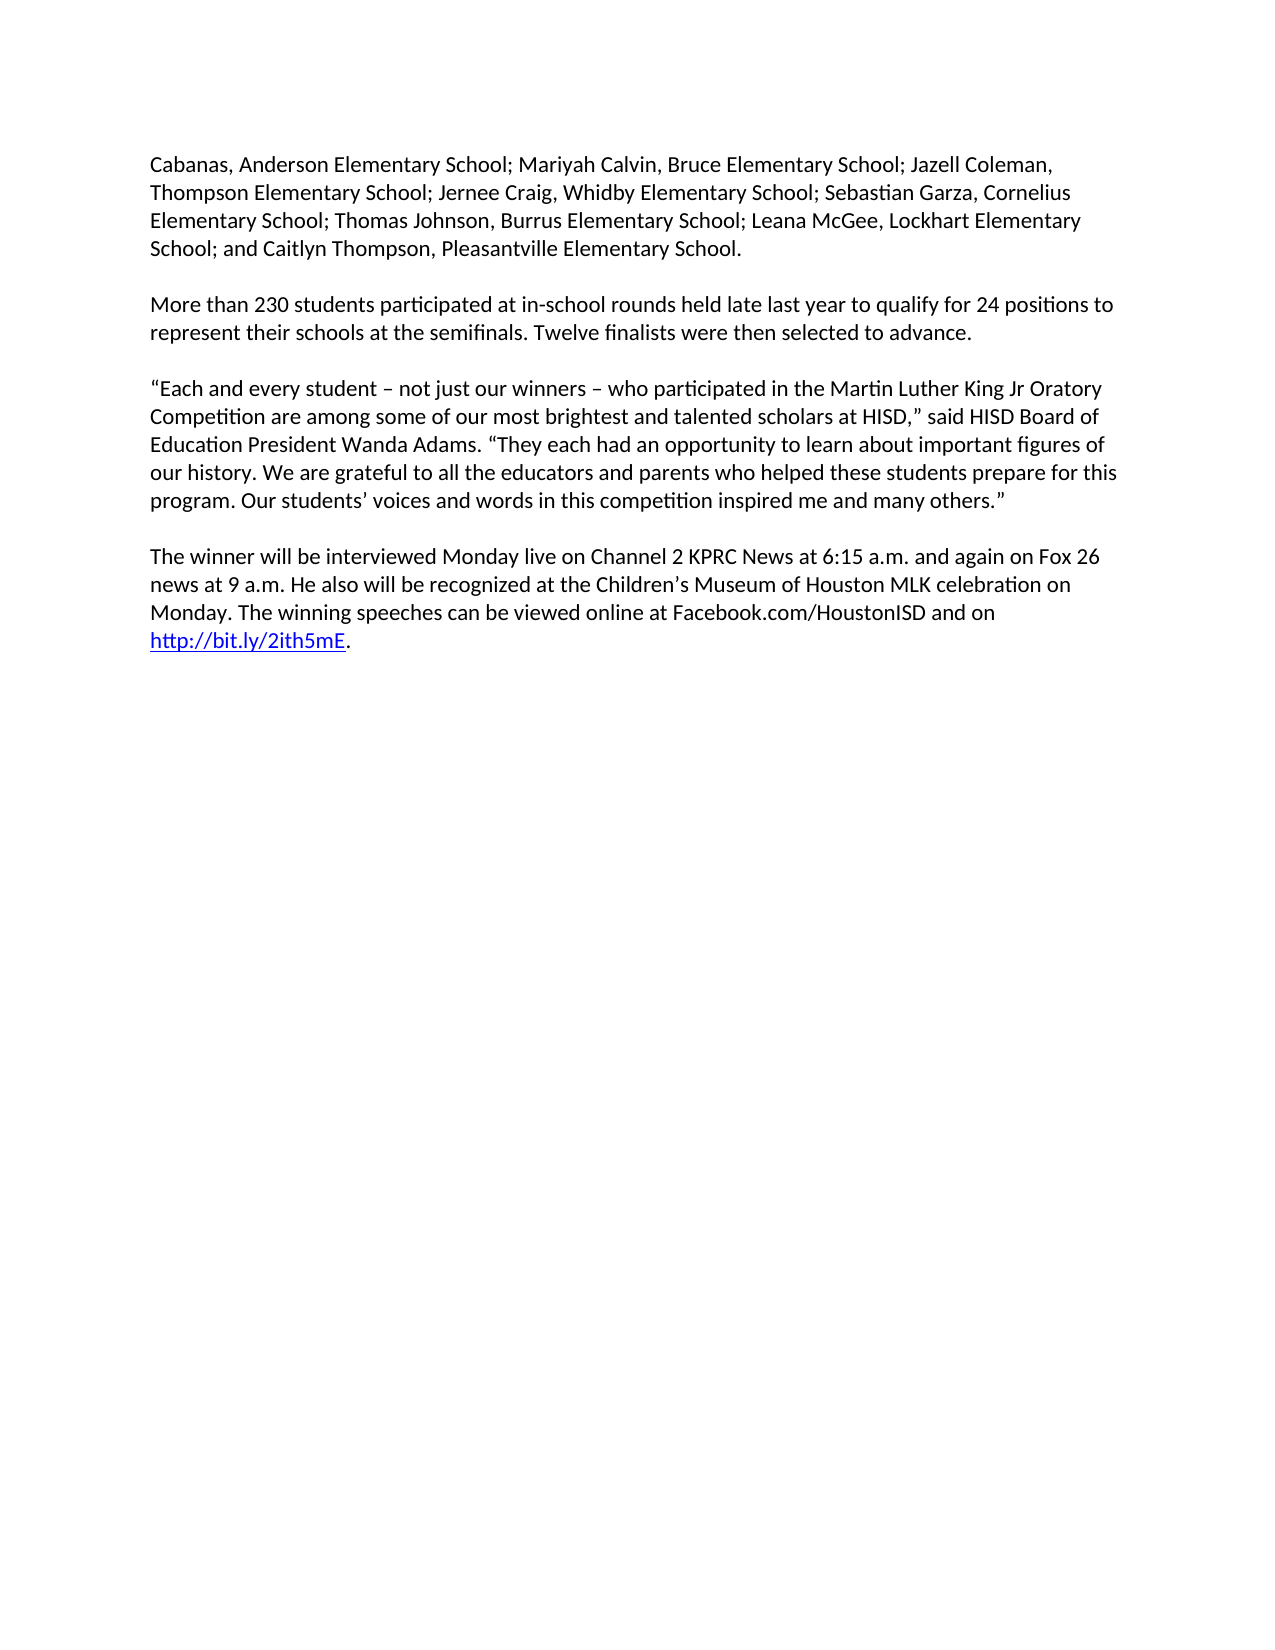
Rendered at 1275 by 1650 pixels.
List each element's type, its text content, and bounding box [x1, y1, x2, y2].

text More than 230 students participated at in-school rounds held late last year to qualify for 24 positions to represent their schools at the semifinals. Twelve finalists were then selected to advance. [150, 290, 1125, 346]
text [150, 150, 1125, 262]
text “Each and every student – not just our winners – who participated in the Martin Luther King Jr Oratory Competition are among some of our most brightest and talented scholars at HISD,” said HISD Board of Education President Wanda Adams. “They each had an opportunity to learn about important figures of our history. We are grateful to all the educators and parents who helped these students prepare for this program. Our students’ voices and words in this competition inspired me and many others.” [150, 374, 1125, 514]
text The winner will be interviewed Monday live on Channel 2 KPRC News at 6:15 a.m. and again on Fox 26 news at 9 a.m. He also will be recognized at the Children’s Museum of Houston MLK celebration on Monday. The winning speeches can be viewed online at Facebook.com/HoustonISD and on http://bit.ly/2ith5mE. [150, 542, 1125, 654]
